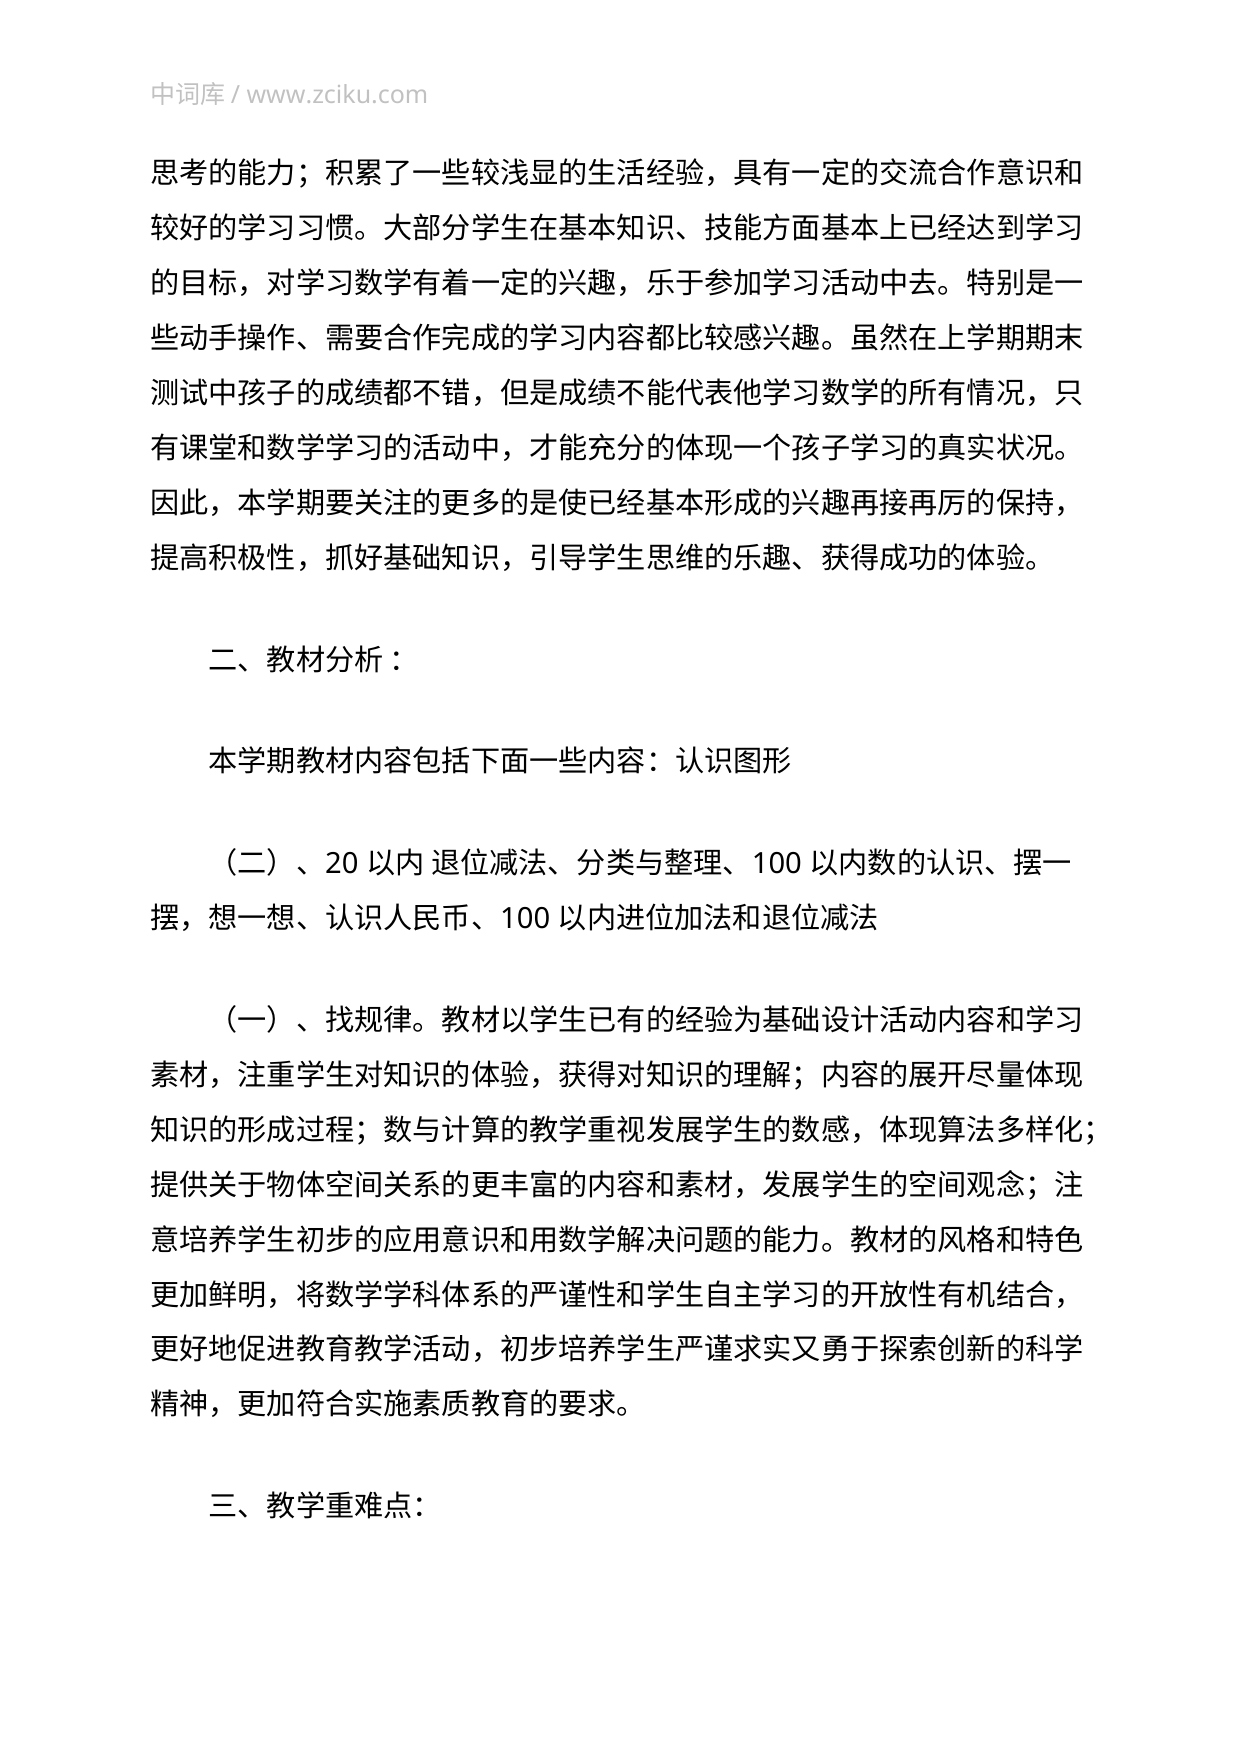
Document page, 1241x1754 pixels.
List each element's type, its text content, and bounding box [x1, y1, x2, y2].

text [150, 150, 1090, 577]
text 三、教学重难点： [150, 1483, 1090, 1525]
text 二、教材分析 ： [150, 636, 1090, 678]
text （二）、20 以内 退位减法、分类与整理、100 以内数的认识、摆一摆，想一想、认识人民币、100 以内进位加法和退位减法 [150, 839, 1090, 937]
text （一）、找规律。教材以学生已有的经验为基础设计活动内容和学习素材，注重学生对知识的体验，获得对知识的理解；内容的展开尽量体现知识的形成过程；数与计算的教学重视发展学生的数感，体现算法多样化；提供关于物体空间关系的更丰富的内容和素材，发展学生的空间观念；注意培养学生初步的应用意识和用数学解决问题的能力。教材的风格和特色更加鲜明，将数学学科体系的严谨性和学生自主学习的开放性有机结合，更好地促进教育教学活动，初步培养学生严谨求实又勇于探索创新的科学精神，更加符合实施素质教育的要求。 [150, 997, 1090, 1423]
text 本学期教材内容包括下面一些内容：认识图形 [150, 738, 1090, 780]
